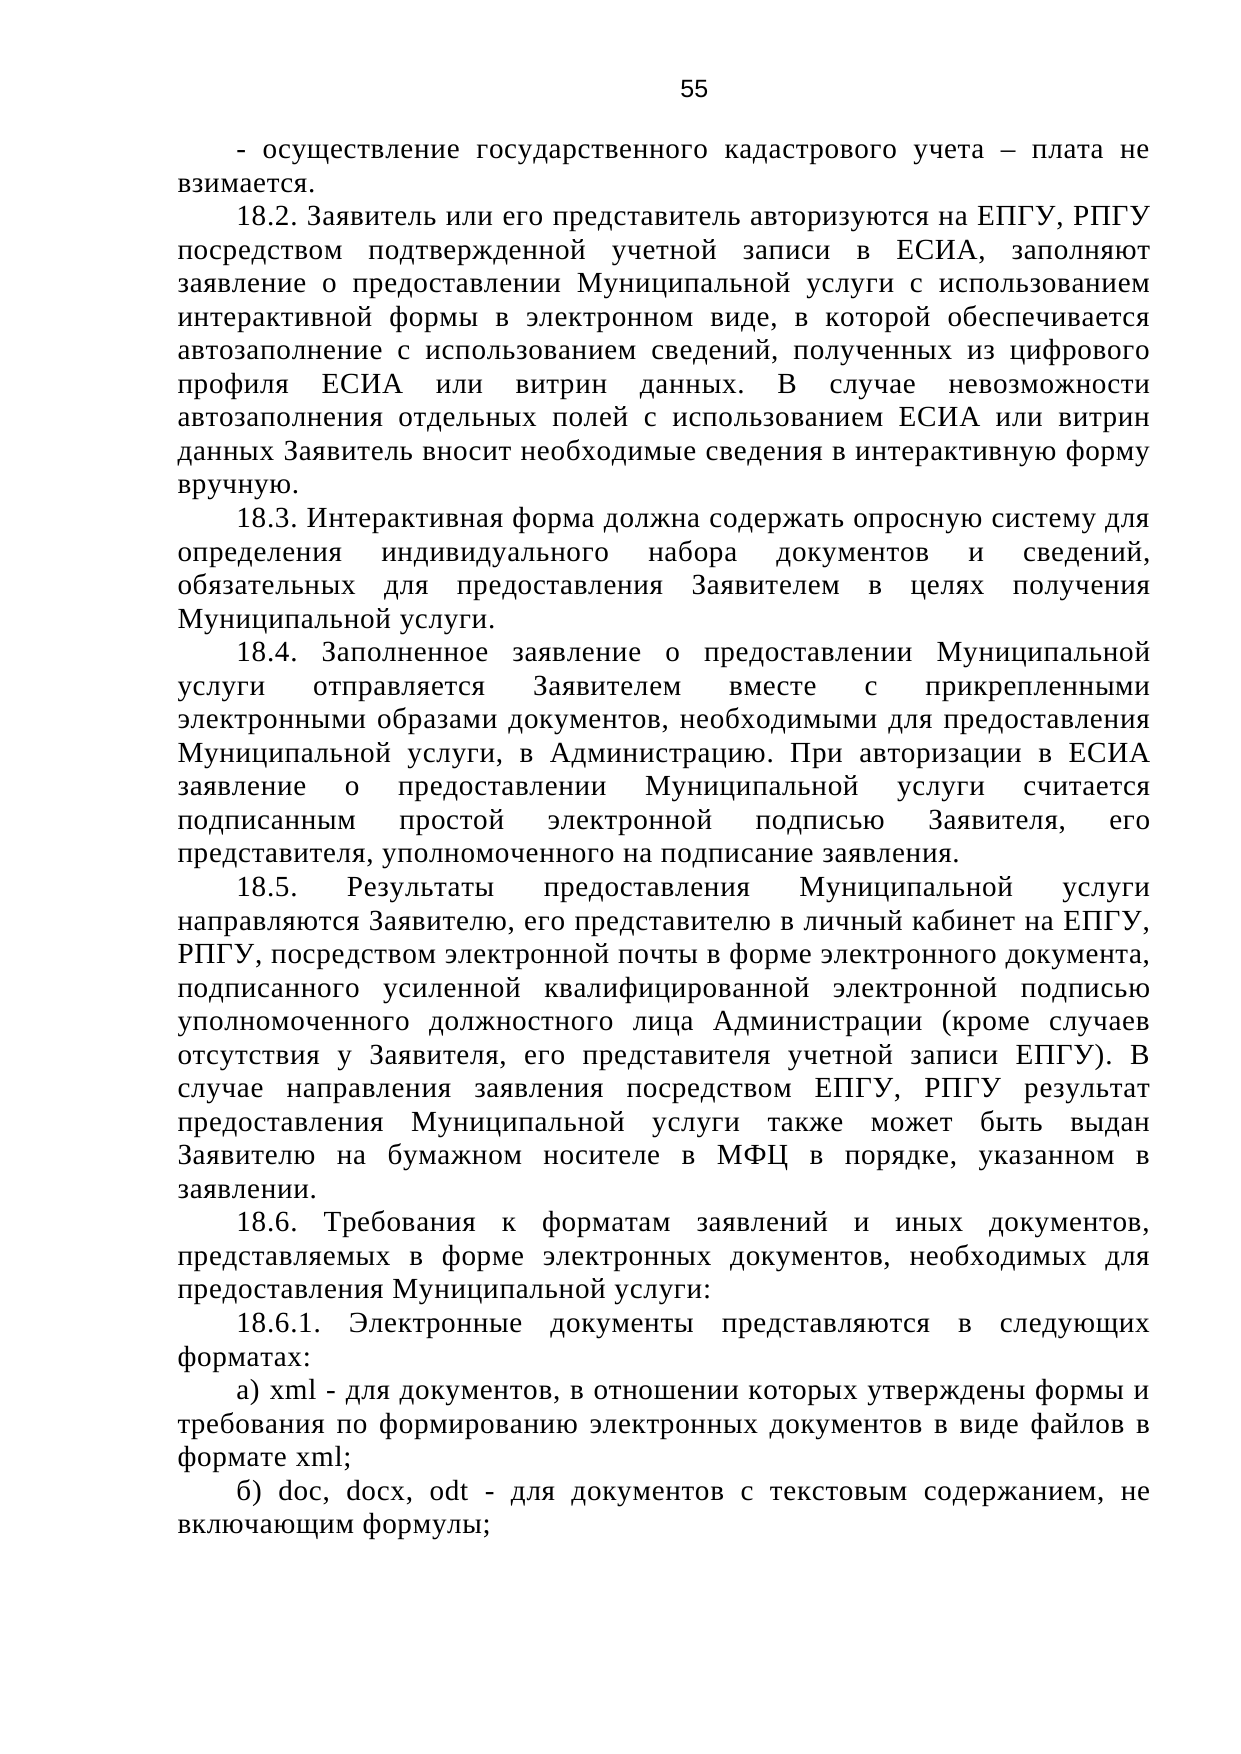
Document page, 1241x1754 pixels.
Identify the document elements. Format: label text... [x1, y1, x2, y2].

text а) xml - для документов, в отношении которых утверждены формы и требования по формированию электронных документов в виде файлов в формате xml; [177, 1372, 1152, 1473]
text - осуществление государственного кадастрового учета – плата не взимается. [177, 131, 1152, 198]
text 18.4. Заполненное заявление о предоставлении Муниципальной услуги отправляется Заявителем вместе с прикрепленными электронными образами документов, необходимыми для предоставления Муниципальной услуги, в Администрацию. При авторизации в ЕСИА заявление о предоставлении Муниципальной услуги считается подписанным простой электронной подписью Заявителя, его представителя, уполномоченного на подписание заявления. [177, 634, 1152, 869]
text 18.6.1. Электронные документы представляются в следующих форматах: [177, 1305, 1152, 1372]
text 18.6. Требования к форматам заявлений и иных документов, представляемых в форме электронных документов, необходимых для предоставления Муниципальной услуги: [177, 1204, 1152, 1305]
text 18.3. Интерактивная форма должна содержать опросную систему для определения индивидуального набора документов и сведений, обязательных для предоставления Заявителем в целях получения Муниципальной услуги. [177, 500, 1152, 634]
text 18.2. Заявитель или его представитель авторизуются на ЕПГУ, РПГУ посредством подтвержденной учетной записи в ЕСИА, заполняют заявление о предоставлении Муниципальной услуги с использованием интерактивной формы в электронном виде, в которой обеспечивается автозаполнение с использованием сведений, полученных из цифрового профиля ЕСИА или витрин данных. В случае невозможности автозаполнения отдельных полей с использованием ЕСИА или витрин данных Заявитель вносит необходимые сведения в интерактивную форму вручную. [177, 198, 1152, 500]
text 18.5. Результаты предоставления Муниципальной услуги направляются Заявителю, его представителю в личный кабинет на ЕПГУ, РПГУ, посредством электронной почты в форме электронного документа, подписанного усиленной квалифицированной электронной подписью уполномоченного должностного лица Администрации (кроме случаев отсутствия у Заявителя, его представителя учетной записи ЕПГУ). В случае направления заявления посредством ЕПГУ, РПГУ результат предоставления Муниципальной услуги также может быть выдан Заявителю на бумажном носителе в МФЦ в порядке, указанном в заявлении. [177, 869, 1152, 1204]
text б) doc, docx, odt - для документов с текстовым содержанием, не включающим формулы; [177, 1473, 1152, 1540]
